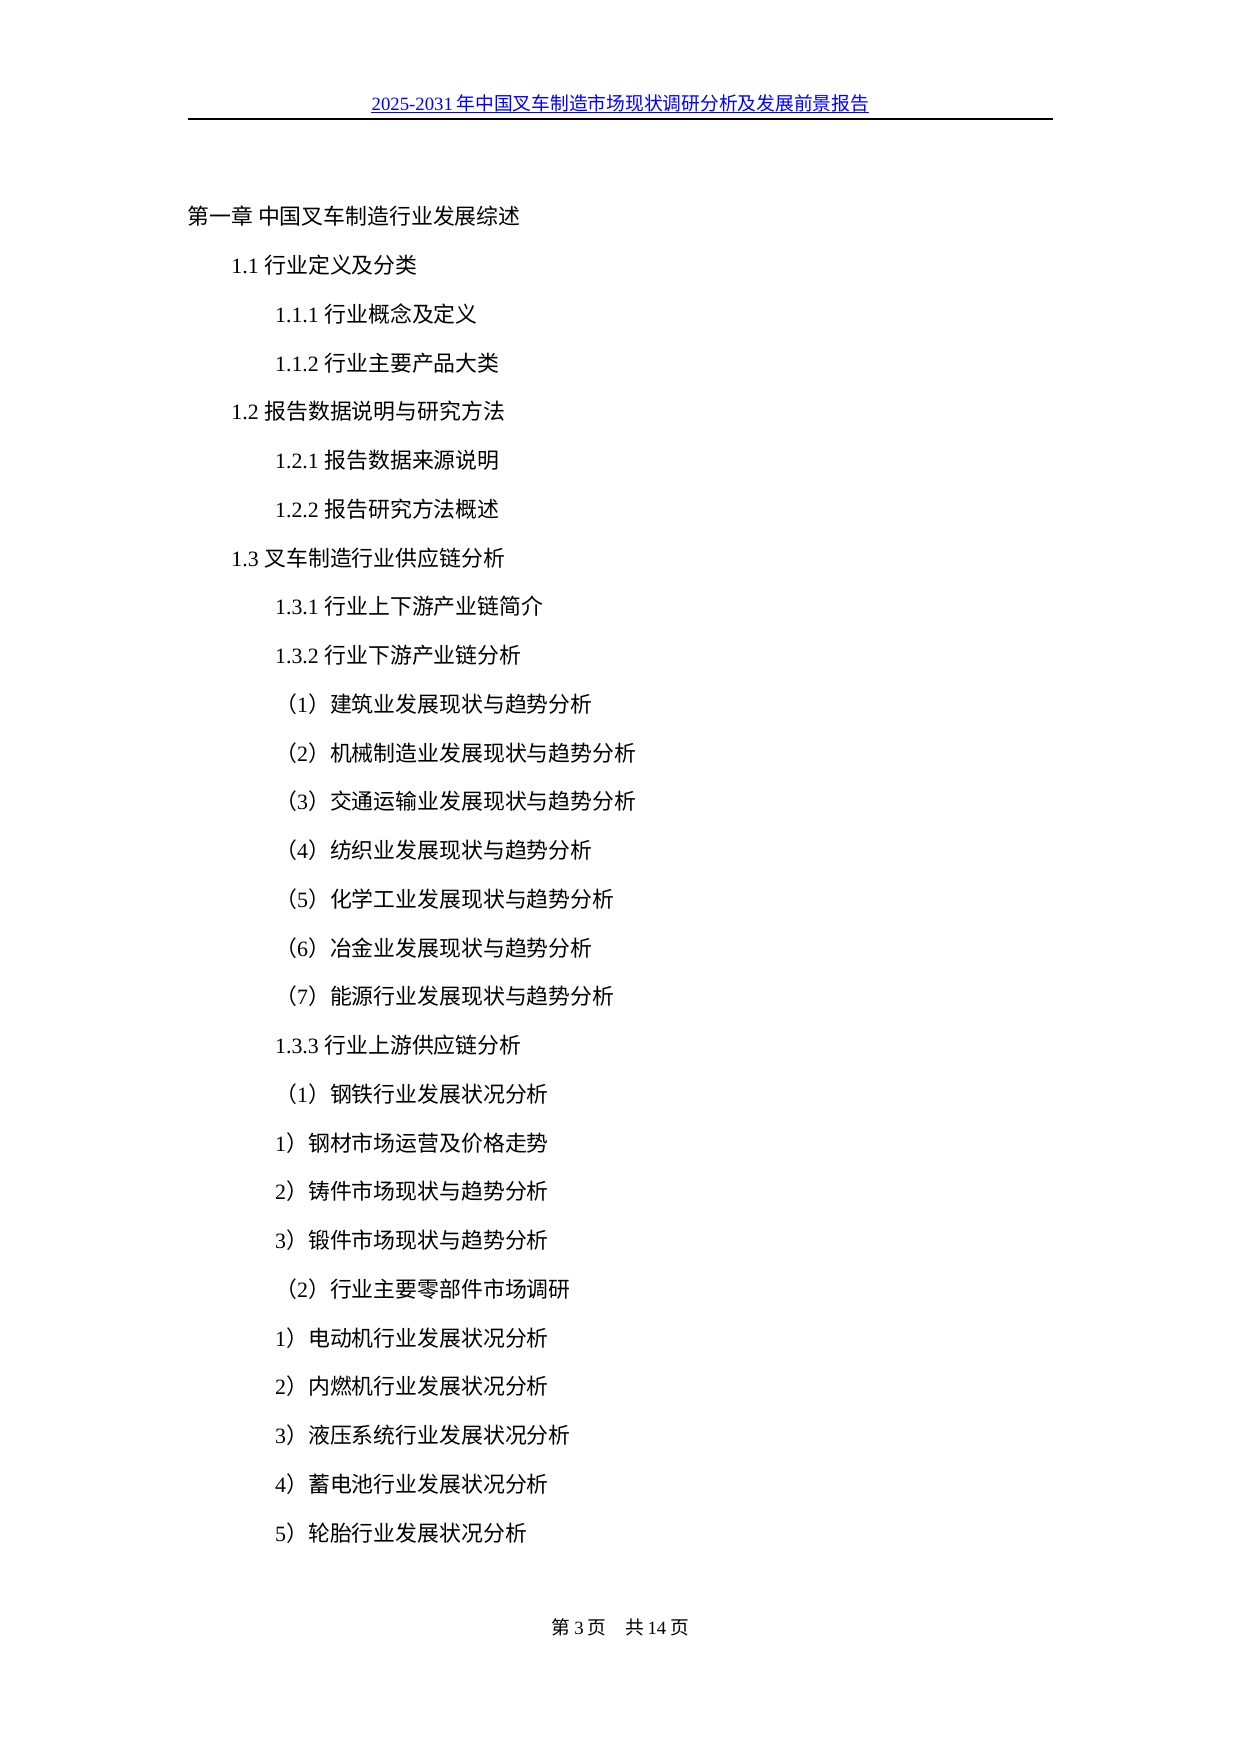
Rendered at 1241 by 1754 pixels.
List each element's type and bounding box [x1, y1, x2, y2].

text [187, 150, 1053, 1548]
